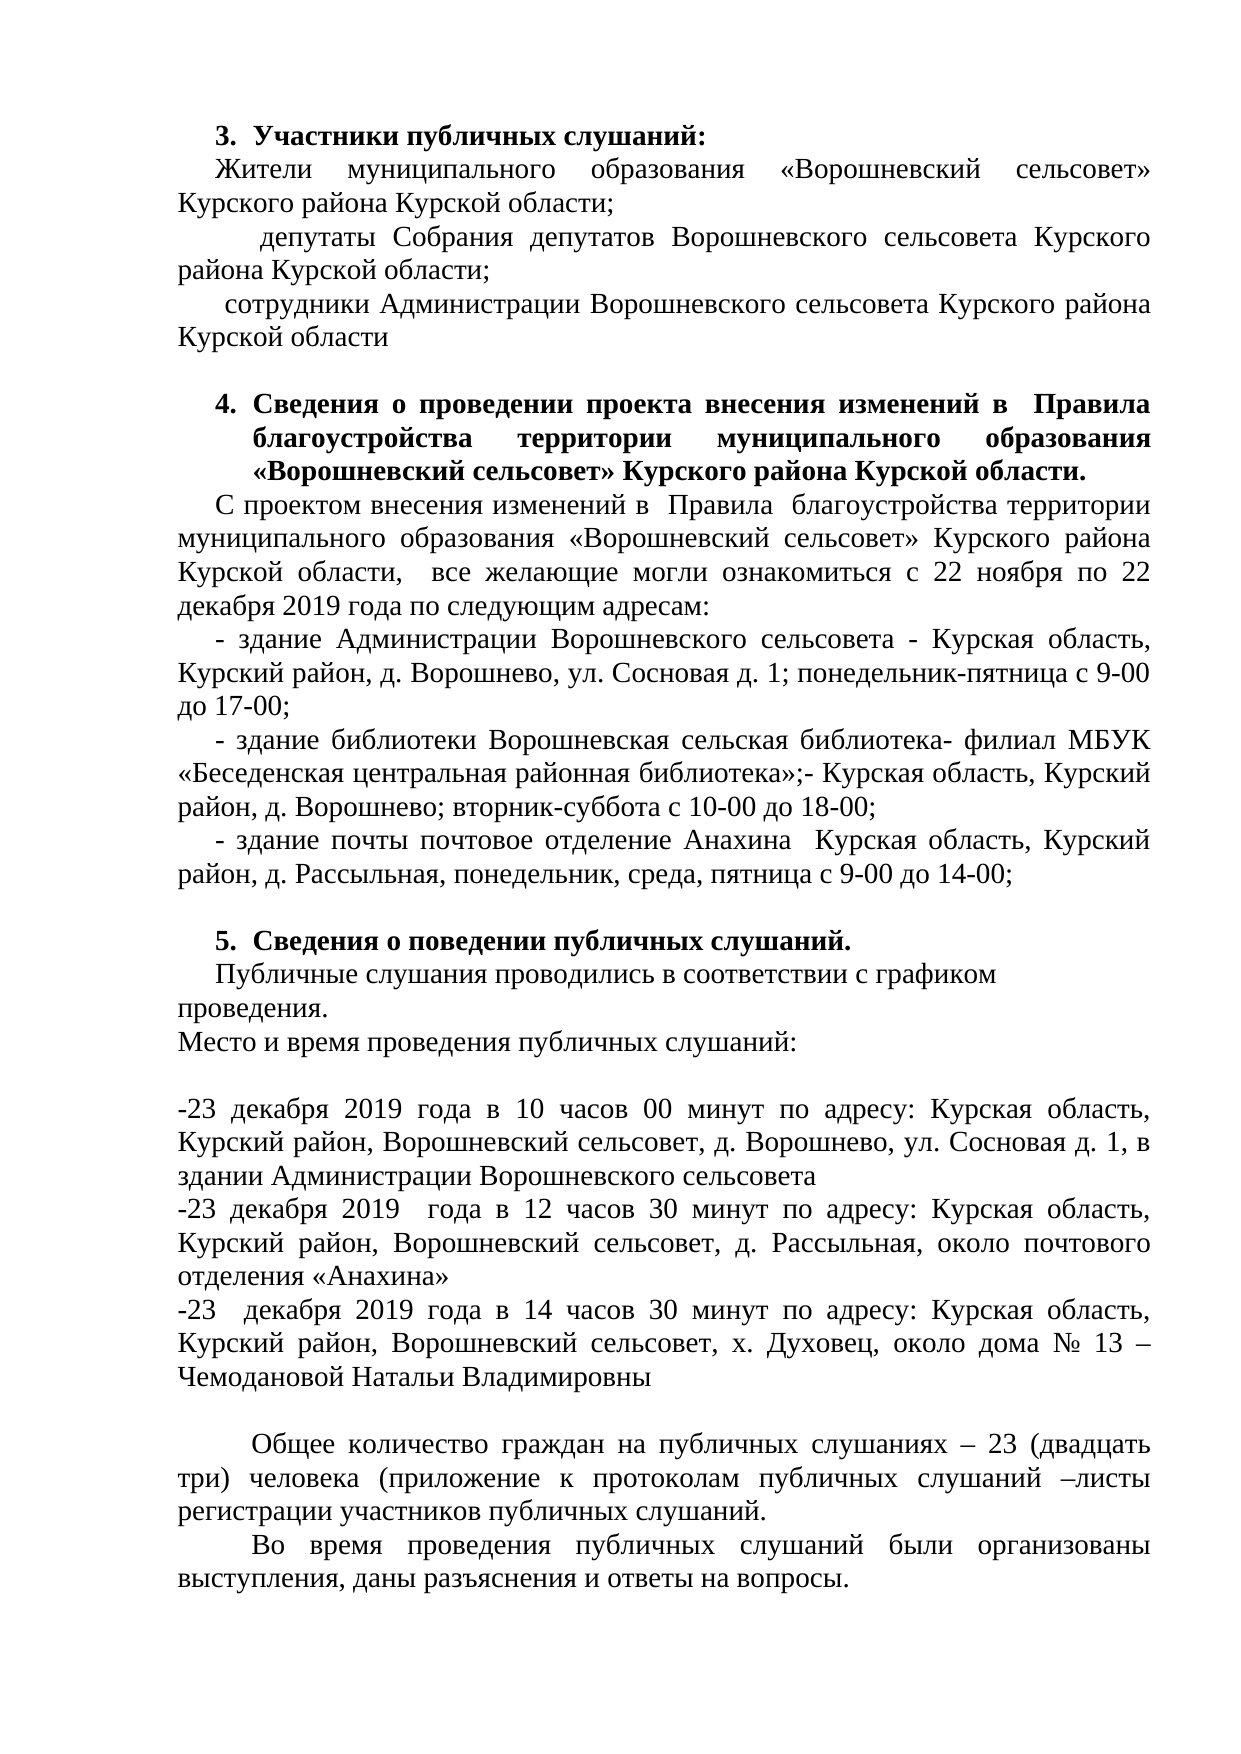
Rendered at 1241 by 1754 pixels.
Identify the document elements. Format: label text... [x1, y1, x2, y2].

text - здание Администрации Ворошневского сельсовета - Курская область, Курский район, д. Ворошнево, ул. Сосновая д. 1; понедельник-пятница с 9-00 до 17-00; [177, 621, 1152, 722]
text Во время проведения публичных слушаний были организованы выступления, даны разъяснения и ответы на вопросы. [177, 1527, 1152, 1594]
text С проектом внесения изменений в Правила благоустройства территории муниципального образования «Ворошневский сельсовет» Курского района Курской области, все желающие могли ознакомиться с 22 ноября по 22 декабря 2019 года по следующим адресам: [177, 487, 1152, 621]
text проведения. [177, 990, 1152, 1024]
text - здание почты почтовое отделение Анахина Курская область, Курский район, д. Рассыльная, понедельник, среда, пятница с 9-00 до 14-00; [177, 822, 1152, 889]
text Публичные слушания проводились в соответствии с графиком [215, 957, 1152, 990]
text Жители муниципального образования «Ворошневский сельсовет» Курского района Курской области; [177, 152, 1152, 219]
text Место и время проведения публичных слушаний: [177, 1024, 1152, 1057]
text -23 декабря 2019 года в 10 часов 00 минут по адресу: Курская область, Курский район, Ворошневский сельсовет, д. Ворошнево, ул. Сосновая д. 1, в здании Администрации Ворошневского сельсовета [177, 1091, 1152, 1191]
list Участники публичных слушаний: [215, 118, 1152, 152]
text депутаты Собрания депутатов Ворошневского сельсовета Курского района Курской области; [177, 219, 1152, 286]
text -23 декабря 2019 года в 12 часов 30 минут по адресу: Курская область, Курский район, Ворошневский сельсовет, д. Рассыльная, около почтового отделения «Анахина» [177, 1191, 1152, 1292]
text -23 декабря 2019 года в 14 часов 30 минут по адресу: Курская область, Курский район, Ворошневский сельсовет, х. Духовец, около дома № 13 – Чемодановой Натальи Владимировны [177, 1292, 1152, 1393]
text Общее количество граждан на публичных слушаниях – 23 (двадцать три) человека (приложение к протоколам публичных слушаний –листы регистрации участников публичных слушаний. [177, 1426, 1152, 1527]
text сотрудники Администрации Ворошневского сельсовета Курского района Курской области [177, 286, 1152, 353]
list Сведения о проведении проекта внесения изменений в Правила благоустройства территории муниципального образования «Ворошневский сельсовет» Курского района Курской области. [215, 386, 1152, 487]
text - здание библиотеки Ворошневская сельская библиотека- филиал МБУК «Беседенская центральная районная библиотека»;- Курская область, Курский район, д. Ворошнево; вторник-суббота с 10-00 до 18-00; [177, 722, 1152, 822]
list Сведения о поведении публичных слушаний. [215, 923, 1152, 957]
